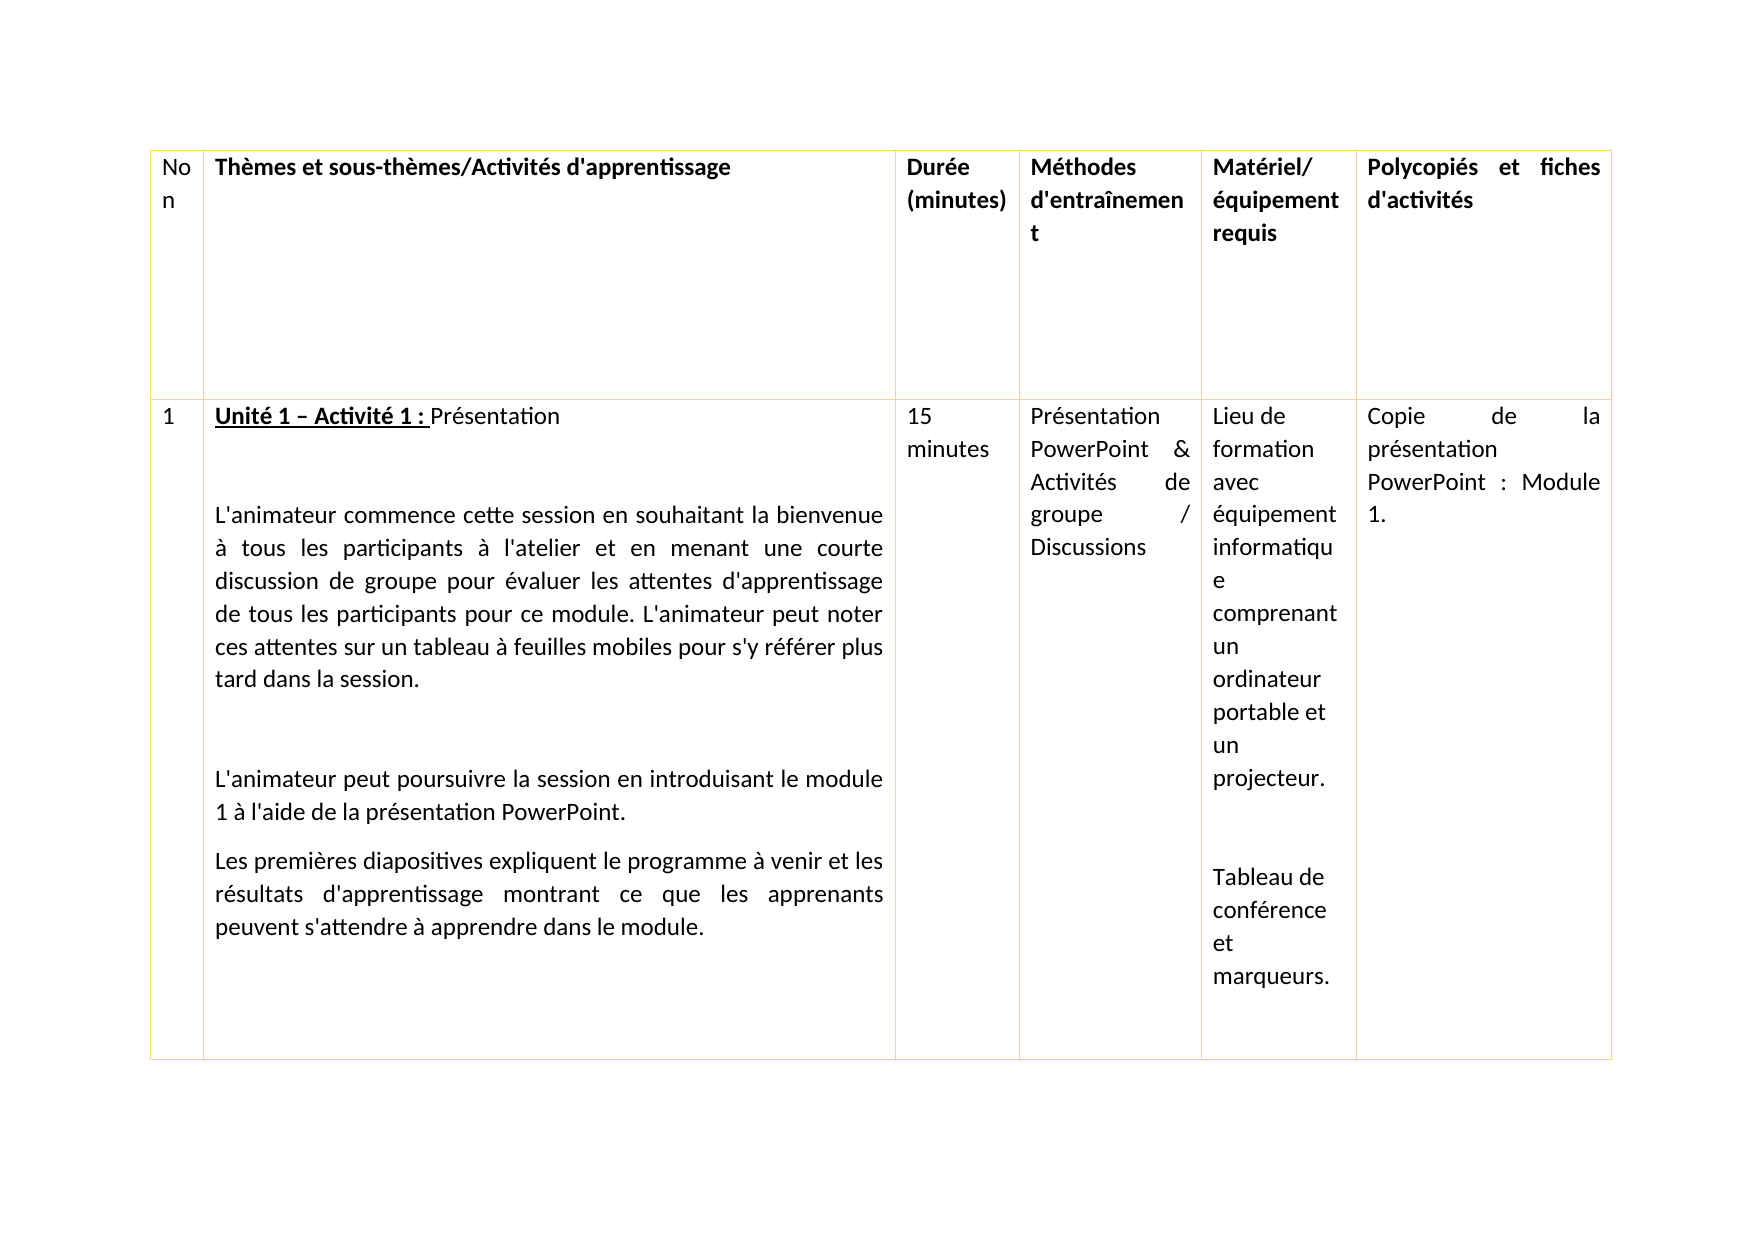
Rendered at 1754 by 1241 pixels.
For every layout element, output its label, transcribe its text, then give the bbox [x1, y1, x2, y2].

table_cell Polycopiés et fiches d'activités [1357, 151, 1611, 399]
table_cell Durée (minutes) [896, 151, 1019, 399]
table_cell Méthodes d'entraînement [1020, 151, 1201, 399]
table_cell Thèmes et sous-thèmes/Activités d'apprentissage [204, 151, 895, 399]
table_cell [204, 400, 895, 1059]
table_cell Non [151, 151, 203, 399]
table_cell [1202, 400, 1356, 1059]
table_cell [1357, 400, 1611, 1059]
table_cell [1020, 400, 1201, 1059]
table_cell 15 minutes [896, 400, 1019, 1059]
table_cell 1 [151, 400, 203, 1059]
table_cell Matériel/ équipement requis [1202, 151, 1356, 399]
